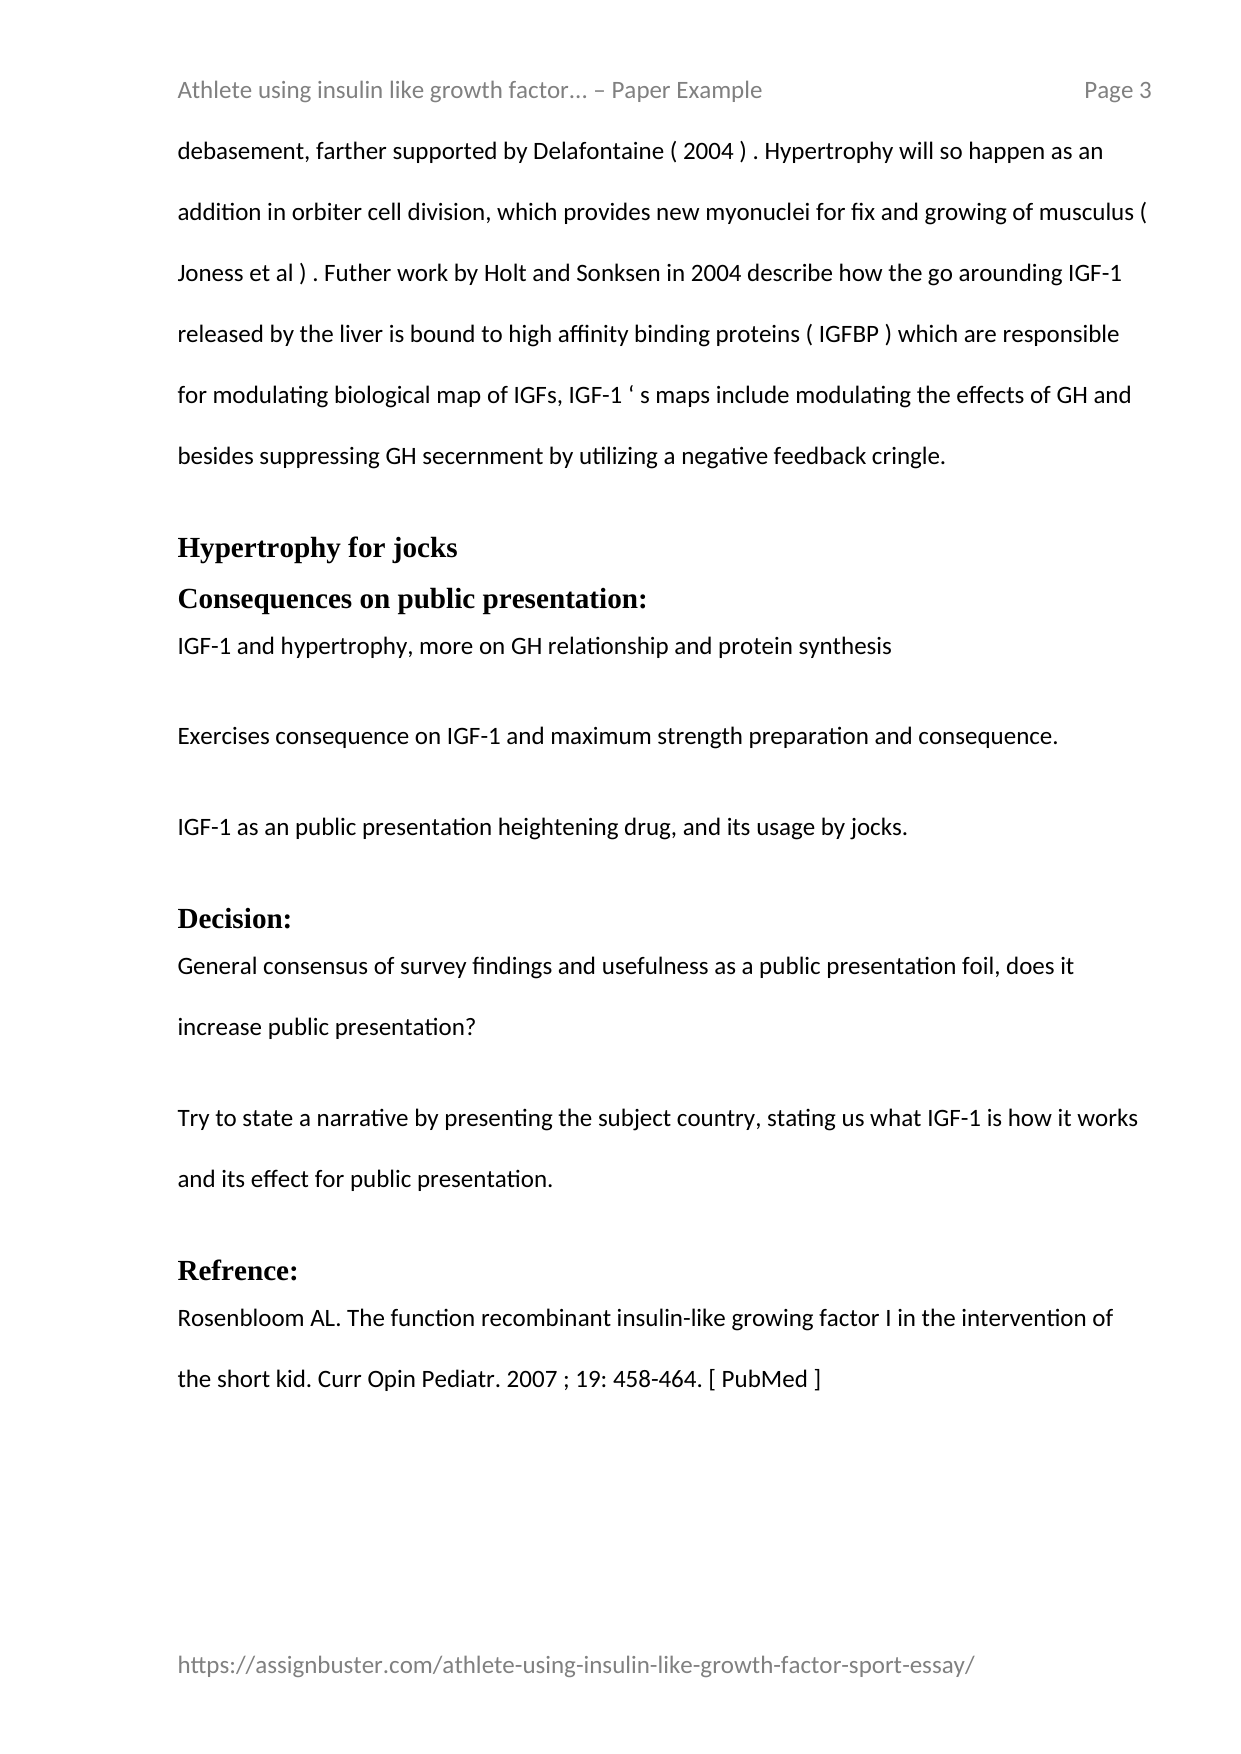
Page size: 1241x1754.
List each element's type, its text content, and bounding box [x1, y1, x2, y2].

text Try to state a narrative by presenting the subject country, stating us what IGF-1 is how it works and its effect for public presentation. [177, 1102, 1152, 1193]
text Rosenbloom AL. The function recombinant insulin-like growing factor I in the intervention of the short kid. Curr Opin Pediatr. 2007 ; 19: 458-464. [ PubMed ] [177, 1302, 1152, 1393]
subtitle Decision: [177, 901, 1152, 935]
text IGF-1 as an public presentation heightening drug, and its usage by jocks. [177, 811, 1152, 841]
subtitle Refrence: [177, 1253, 1152, 1287]
subtitle Hypertrophy for jocks [177, 531, 1152, 564]
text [177, 135, 1152, 471]
text IGF-1 and hypertrophy, more on GH relationship and protein synthesis [177, 630, 1152, 660]
text General consensus of survey findings and usefulness as a public presentation foil, does it increase public presentation? [177, 950, 1152, 1042]
subtitle Consequences on public presentation: [177, 581, 1152, 615]
text Exercises consequence on IGF-1 and maximum strength preparation and consequence. [177, 720, 1152, 751]
